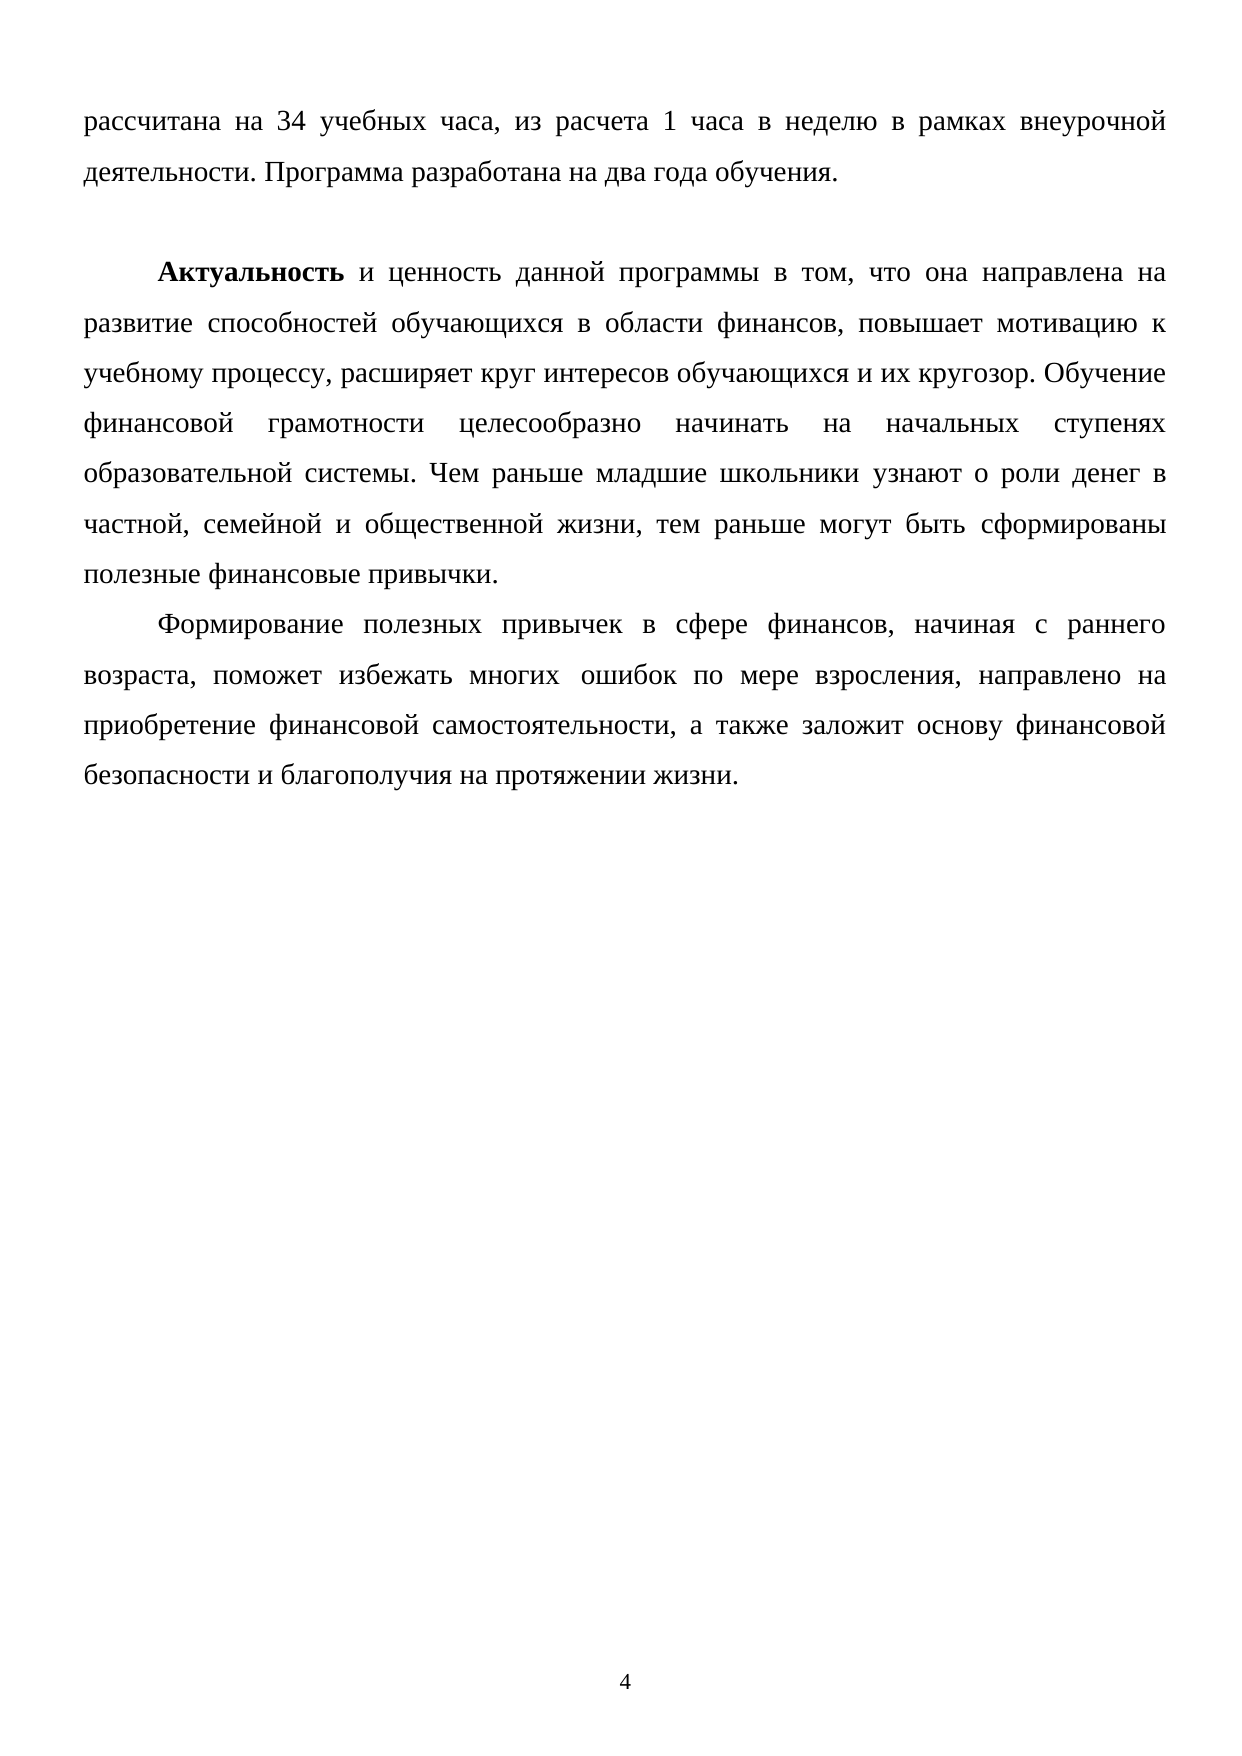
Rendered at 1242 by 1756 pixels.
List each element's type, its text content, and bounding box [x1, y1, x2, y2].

text Формирование полезных привычек в сфере финансов, начиная с раннего возраста, поможет избежать многих ошибок по мере взросления, направлено на приобретение финансовой самостоятельности, а также заложит основу финансовой безопасности и благополучия на протяжении жизни. [83, 607, 1167, 791]
text Актуальность и ценность данной программы в том, что она направлена на развитие способностей обучающихся в области финансов, повышает мотивацию к учебному процессу, расширяет круг интересов обучающихся и их кругозор. Обучение финансовой грамотности целесообразно начинать на начальных ступенях образовательной системы. Чем раньше младшие школьники узнают о роли денег в частной, семейной и общественной жизни, тем раньше могут быть сформированы полезные финансовые привычки. [83, 254, 1167, 590]
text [83, 103, 1167, 187]
